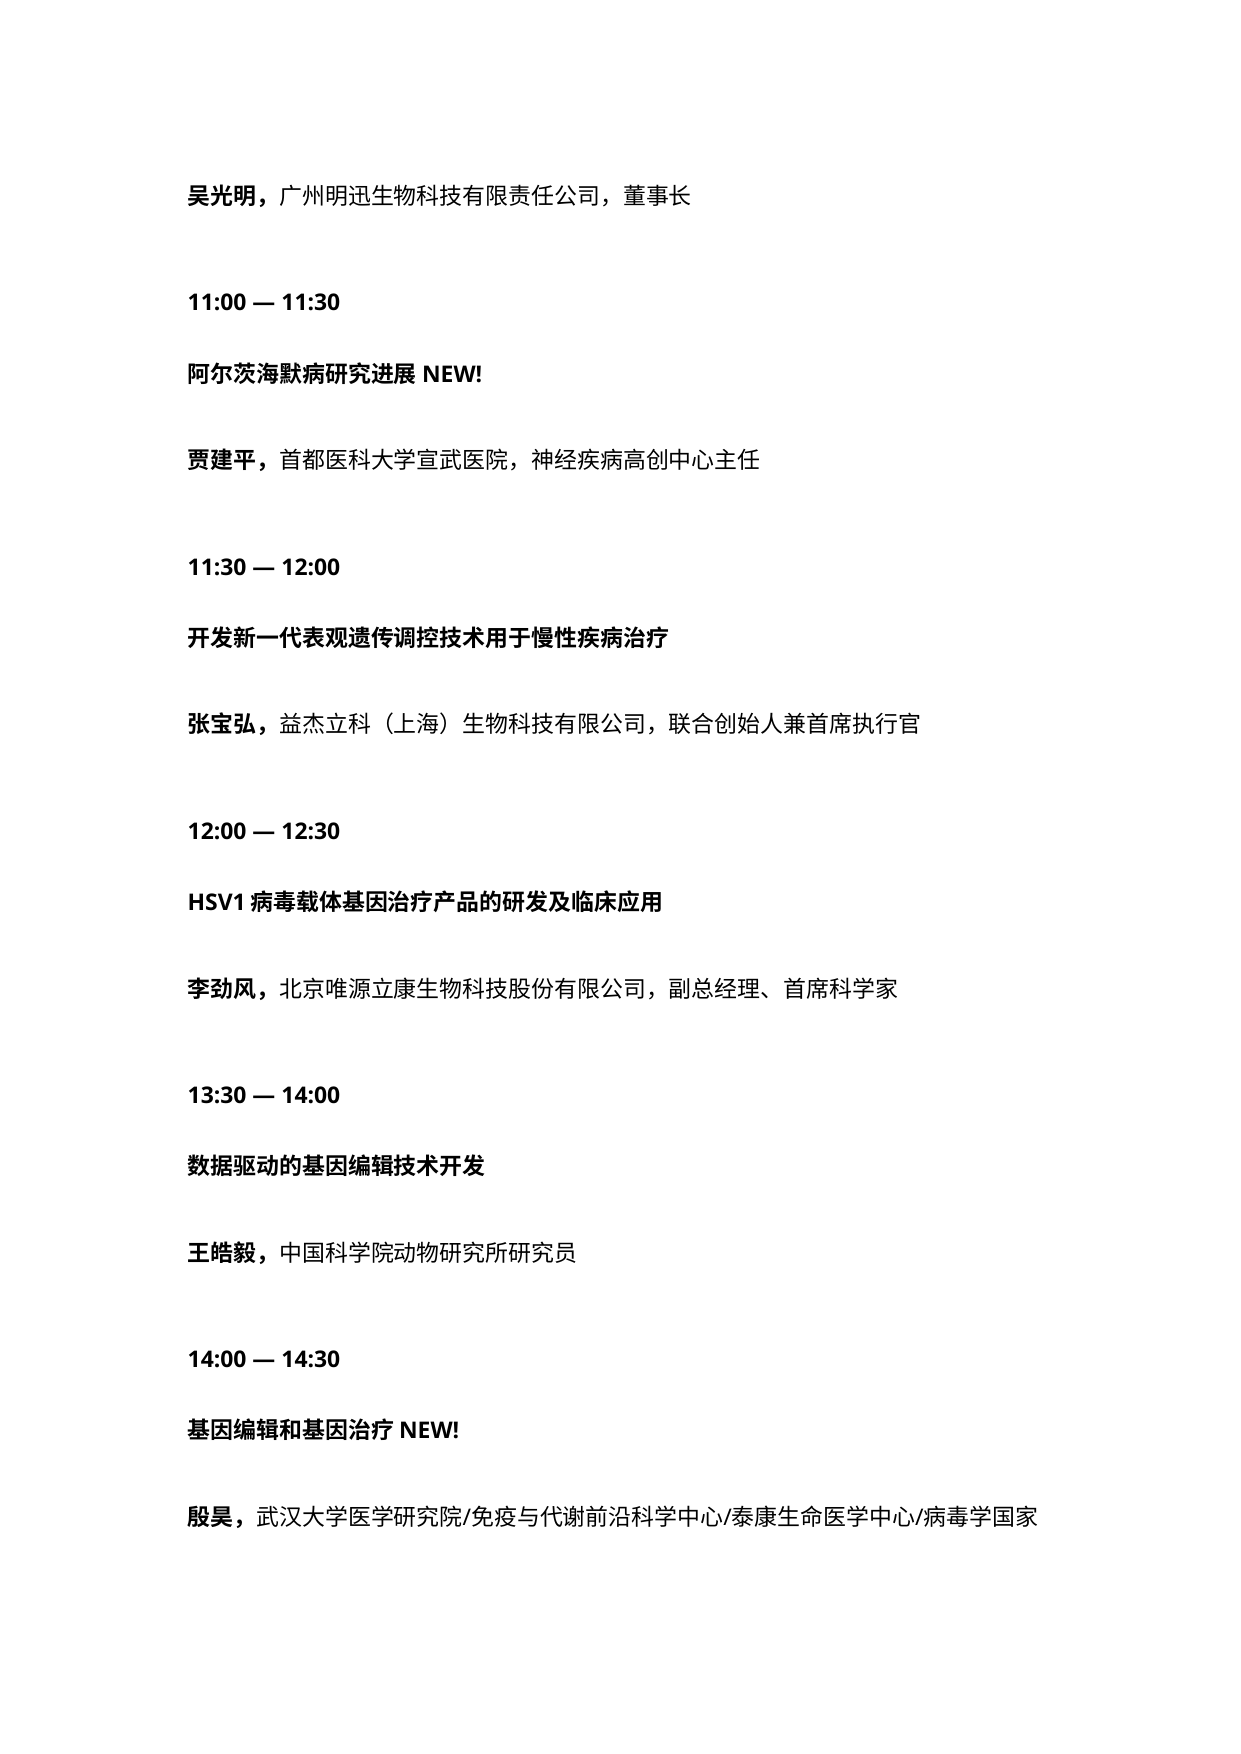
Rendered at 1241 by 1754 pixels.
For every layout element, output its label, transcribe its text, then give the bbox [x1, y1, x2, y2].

text 13:30 — 14:00 [187, 1078, 1053, 1111]
text 李劲风，北京唯源立康生物科技股份有限公司，副总经理、首席科学家 [187, 955, 1053, 1057]
text 11:00 — 11:30 [187, 286, 1053, 318]
text 11:30 — 12:00 [187, 550, 1053, 582]
text 基因编辑和基因治疗 NEW! [187, 1396, 1053, 1461]
text 张宝弘，益杰立科（上海）生物科技有限公司，联合创始人兼首席执行官 [187, 690, 1053, 793]
text HSV1病毒载体基因治疗产品的研发及临床应用 [187, 868, 1053, 933]
text 王皓毅，中国科学院动物研究所研究员 [187, 1219, 1053, 1321]
text 14:00 — 14:30 [187, 1343, 1053, 1375]
text 吴光明，广州明迅生物科技有限责任公司，董事长 [187, 162, 1053, 264]
text 开发新一代表观遗传调控技术用于慢性疾病治疗 [187, 604, 1053, 669]
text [187, 1483, 1053, 1548]
text 数据驱动的基因编辑技术开发 [187, 1132, 1053, 1197]
text 阿尔茨海默病研究进展 NEW! [187, 339, 1053, 404]
text 12:00 — 12:30 [187, 814, 1053, 847]
text 贾建平，首都医科大学宣武医院，神经疾病高创中心主任 [187, 426, 1053, 528]
